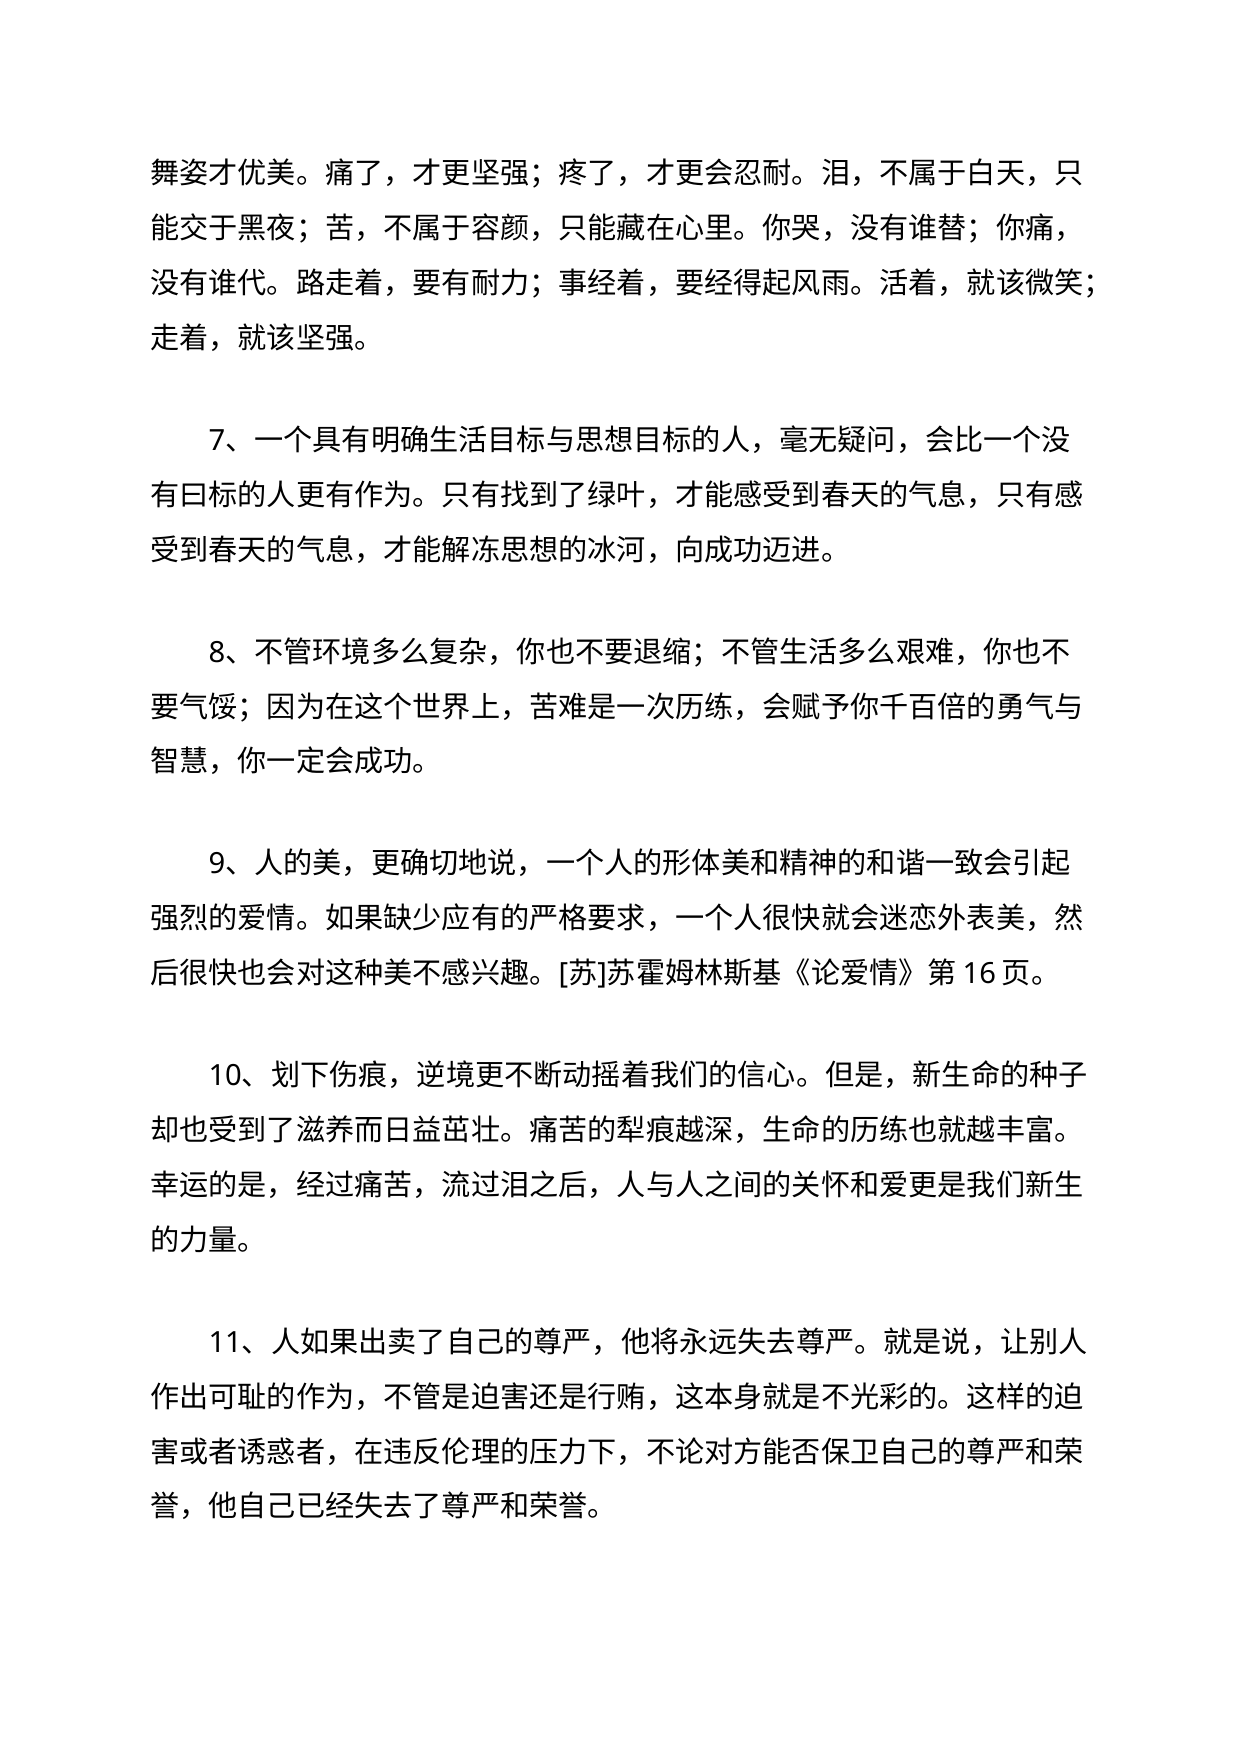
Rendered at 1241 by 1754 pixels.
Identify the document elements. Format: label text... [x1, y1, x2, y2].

text 8、不管环境多么复杂，你也不要退缩；不管生活多么艰难，你也不要气馁；因为在这个世界上，苦难是一次历练，会赋予你千百倍的勇气与智慧，你一定会成功。 [150, 628, 1090, 780]
text 9、人的美，更确切地说，一个人的形体美和精神的和谐一致会引起强烈的爱情。如果缺少应有的严格要求，一个人很快就会迷恋外表美，然后很快也会对这种美不感兴趣。[苏]苏霍姆林斯基《论爱情》第16页。 [150, 840, 1090, 992]
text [150, 150, 1090, 357]
text 11、人如果出卖了自己的尊严，他将永远失去尊严。就是说，让别人作出可耻的作为，不管是迫害还是行贿，这本身就是不光彩的。这样的迫害或者诱惑者，在违反伦理的压力下，不论对方能否保卫自己的尊严和荣誉，他自己已经失去了尊严和荣誉。 [150, 1318, 1090, 1525]
text 7、一个具有明确生活目标与思想目标的人，毫无疑问，会比一个没有曰标的人更有作为。只有找到了绿叶，才能感受到春天的气息，只有感受到春天的气息，才能解冻思想的冰河，向成功迈进。 [150, 416, 1090, 569]
text 10、划下伤痕，逆境更不断动摇着我们的信心。但是，新生命的种子却也受到了滋养而日益茁壮。痛苦的犁痕越深，生命的历练也就越丰富。幸运的是，经过痛苦，流过泪之后，人与人之间的关怀和爱更是我们新生的力量。 [150, 1052, 1090, 1259]
